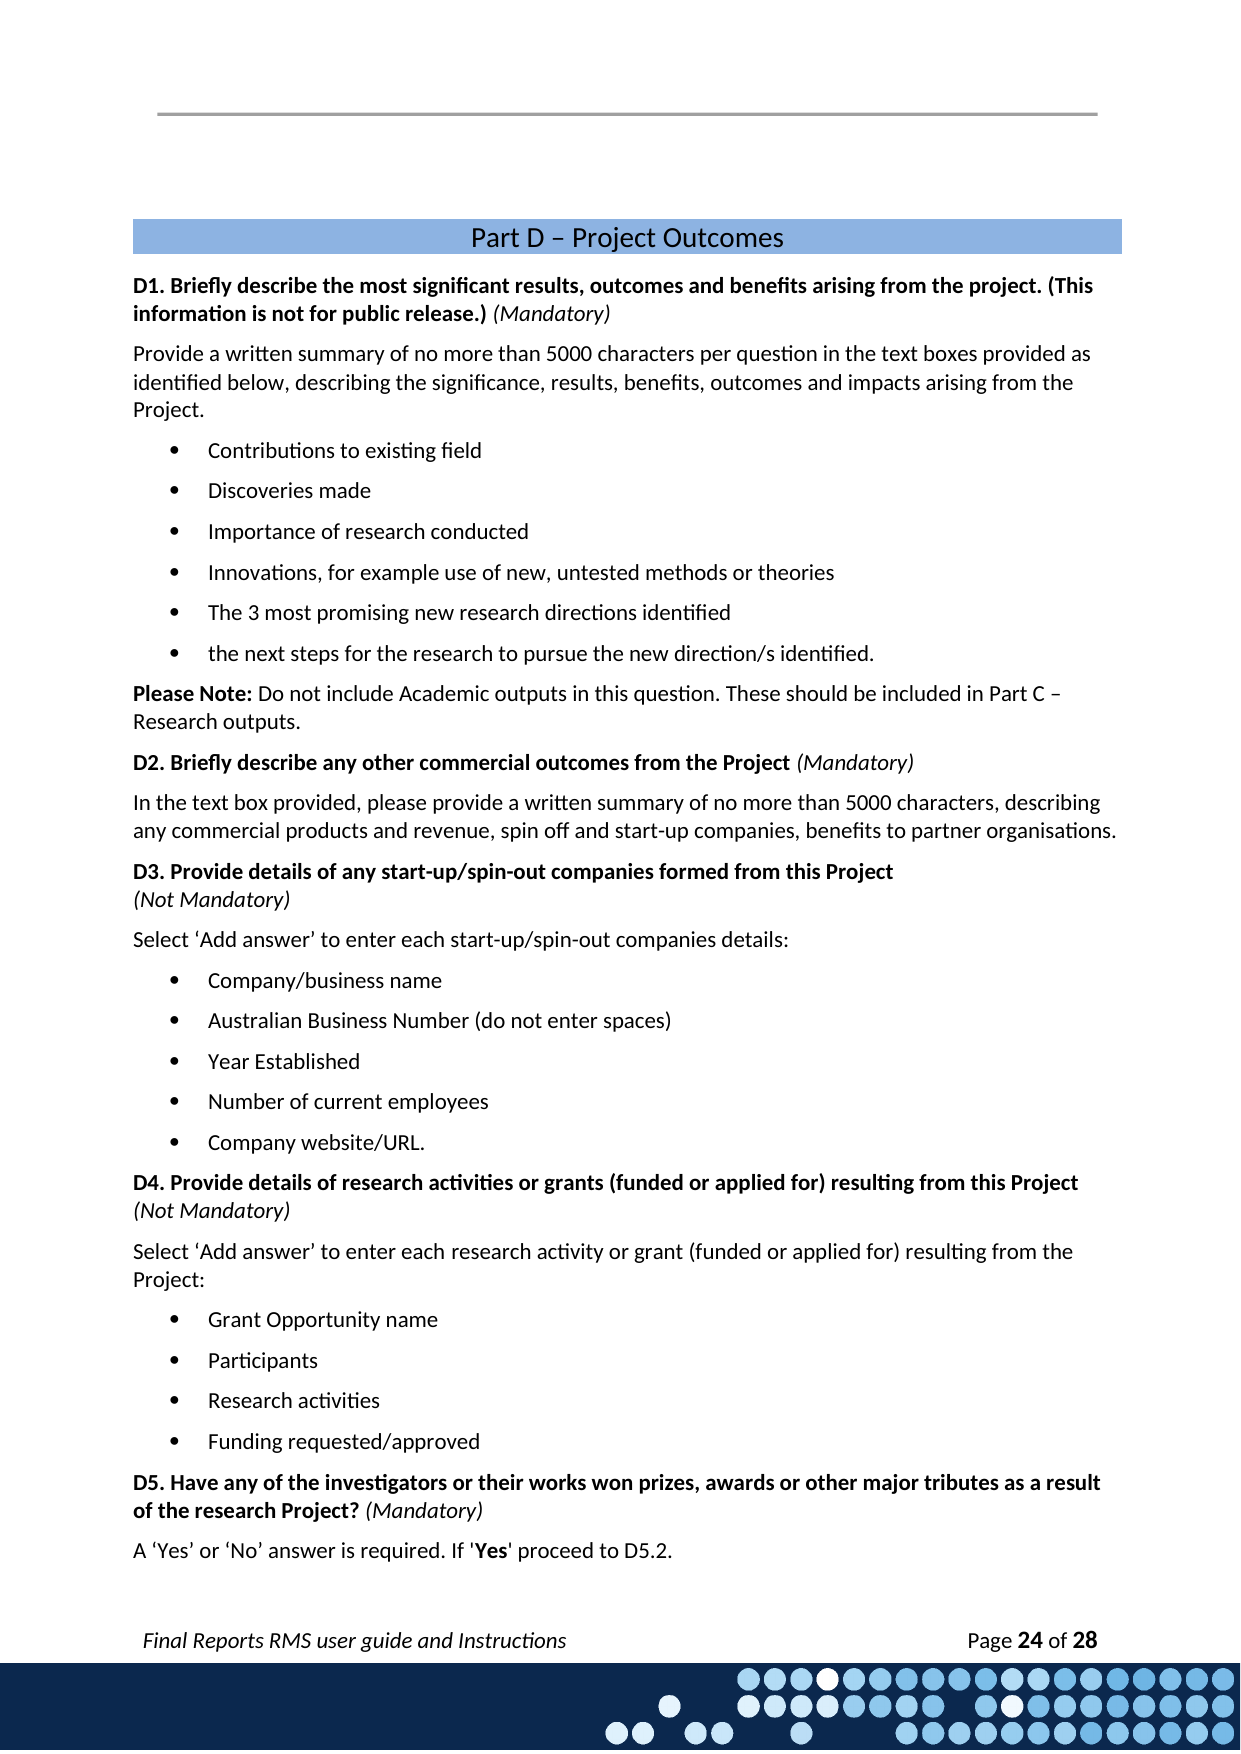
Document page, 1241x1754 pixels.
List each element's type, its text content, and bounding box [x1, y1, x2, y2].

list Participants [170, 1346, 1122, 1374]
list Importance of research conducted [170, 517, 1122, 545]
list Contributions to existing field [170, 436, 1122, 464]
text D5. Have any of the investigators or their works won prizes, awards or other major tributes as a result of the research Project? (Mandatory) [133, 1468, 1122, 1524]
list Company website/URL. [170, 1128, 1122, 1156]
list Company/business name [170, 966, 1122, 994]
text D1. Briefly describe the most significant results, outcomes and benefits arising from the project. (This information is not for public release.) (Mandatory) [133, 271, 1122, 327]
list Discoveries made [170, 477, 1122, 505]
list Select ‘Add answer’ to enter each start-up/spin-out companies details: [133, 925, 1122, 953]
list Innovations, for example use of new, untested methods or theories [170, 558, 1122, 586]
list the next steps for the research to pursue the new direction/s identified. [170, 639, 1122, 667]
text Provide a written summary of no more than 5000 characters per question in the text boxes provided as identified below, describing the significance, results, benefits, outcomes and impacts arising from the Project. [133, 339, 1122, 424]
text Select ‘Add answer’ to enter each research activity or grant (funded or applied for) resulting from the Project: [133, 1237, 1122, 1293]
text D3. Provide details of any start-up/spin-out companies formed from this Project (Not Mandatory) [133, 857, 1122, 913]
list Australian Business Number (do not enter spaces) [170, 1006, 1122, 1034]
text In the text box provided, please provide a written summary of no more than 5000 characters, describing any commercial products and revenue, spin off and start-up companies, benefits to partner organisations. [133, 788, 1122, 844]
text D2. Briefly describe any other commercial outcomes from the Project (Mandatory) [133, 748, 1122, 776]
list Please Note: Do not include Academic outputs in this question. These should be included in Part C – Research outputs. [133, 679, 1122, 735]
list Research activities [170, 1387, 1122, 1415]
list Grant Opportunity name [170, 1306, 1122, 1334]
list Year Established [170, 1047, 1122, 1075]
text D4. Provide details of research activities or grants (funded or applied for) resulting from this Project (Not Mandatory) [133, 1168, 1122, 1224]
text A ‘Yes’ or ‘No’ answer is required. If 'Yes' proceed to D5.2. [133, 1536, 1122, 1564]
picture [0, 1663, 1241, 1750]
list The 3 most promising new research directions identified [170, 598, 1122, 626]
list Funding requested/approved [170, 1427, 1122, 1455]
subtitle Part D – Project Outcomes [133, 219, 1122, 254]
list Number of current employees [170, 1087, 1122, 1116]
